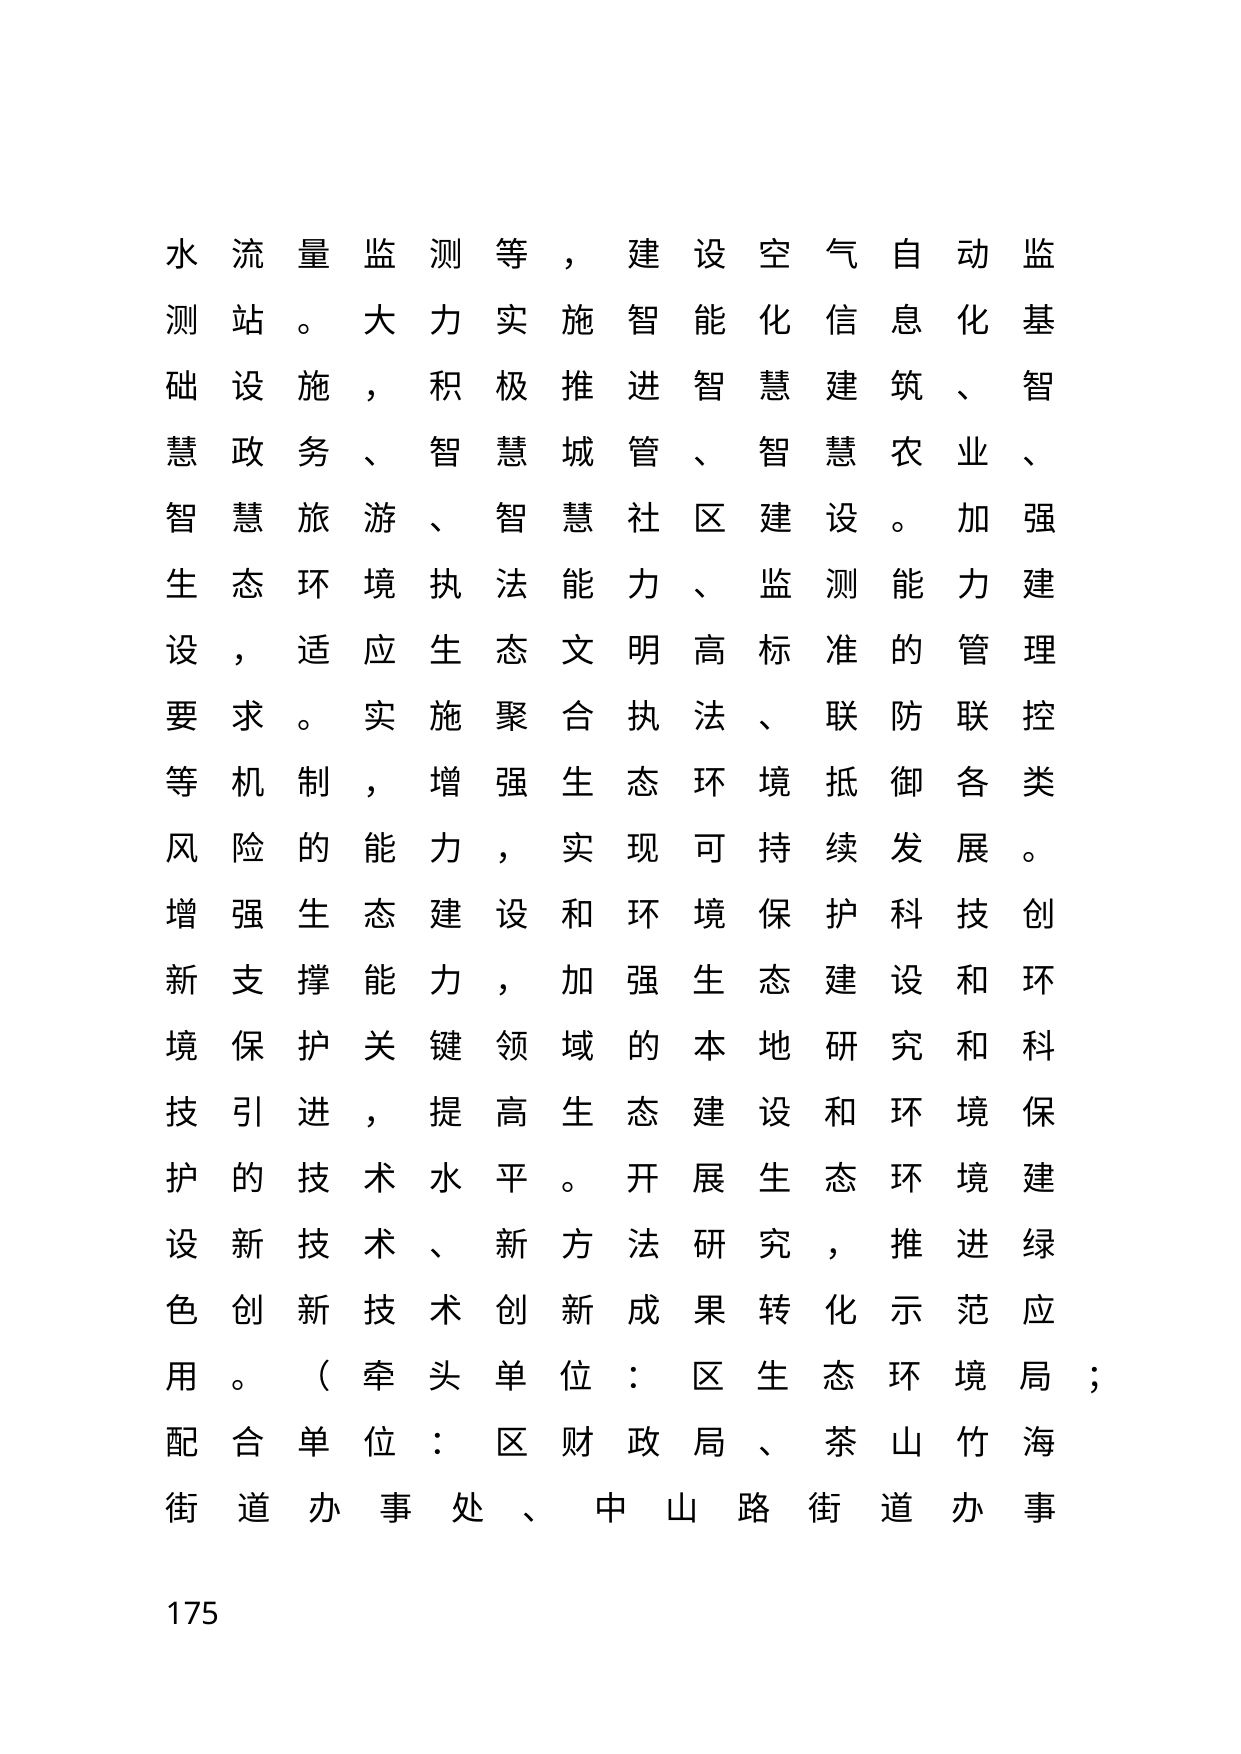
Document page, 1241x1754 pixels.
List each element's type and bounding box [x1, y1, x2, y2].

text [165, 218, 1087, 1539]
